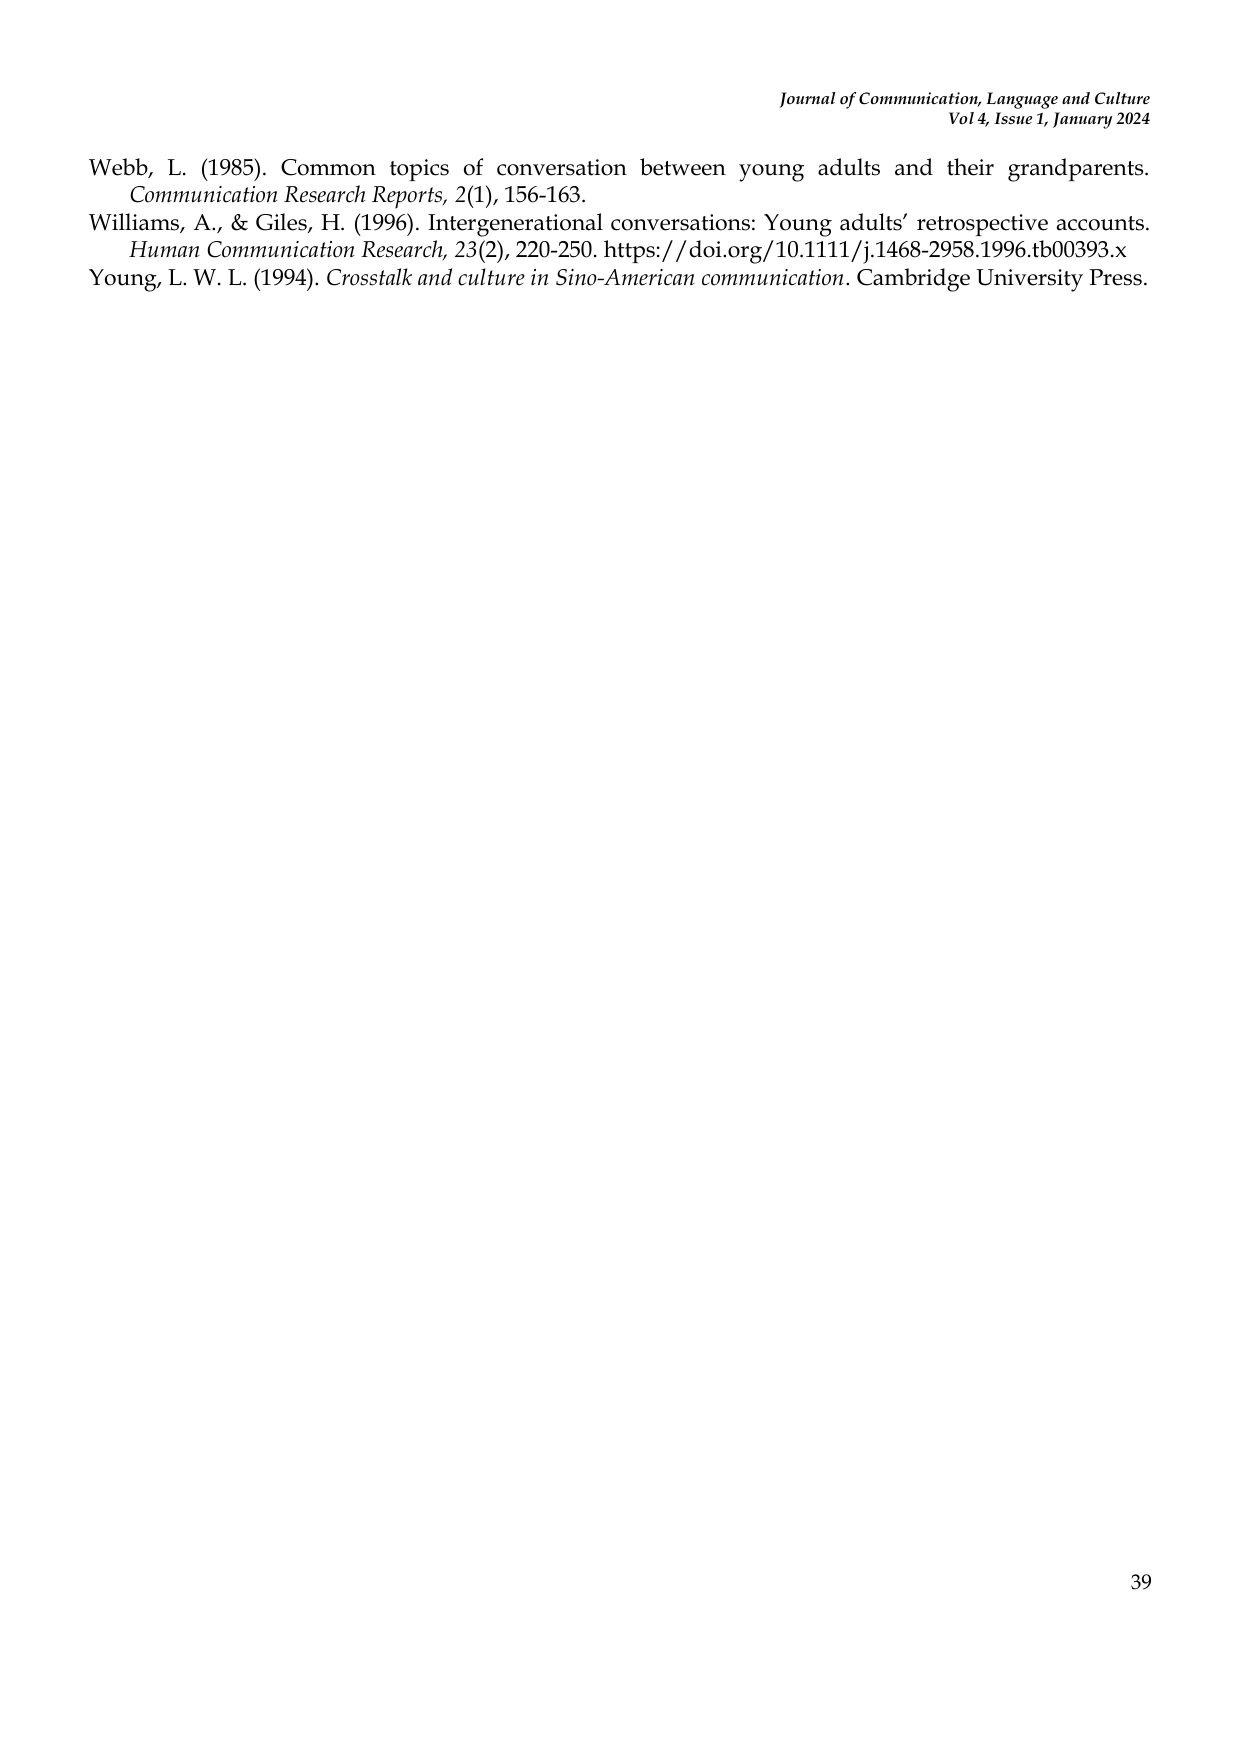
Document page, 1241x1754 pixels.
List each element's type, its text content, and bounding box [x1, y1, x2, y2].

text Webb, L. (1985). Common topics of conversation between young adults and their grandparents. Communication Research Reports, 2(1), 156-163. [89, 154, 1152, 209]
text Williams, A., & Giles, H. (1996). Intergenerational conversations: Young adults’ retrospective accounts. Human Communication Research, 23(2), 220-250. https://doi.org/10.1111/j.1468-2958.1996.tb00393.x [89, 209, 1152, 264]
text Young, L. W. L. (1994). Crosstalk and culture in Sino-American communication. Cambridge University Press. [89, 264, 1152, 292]
